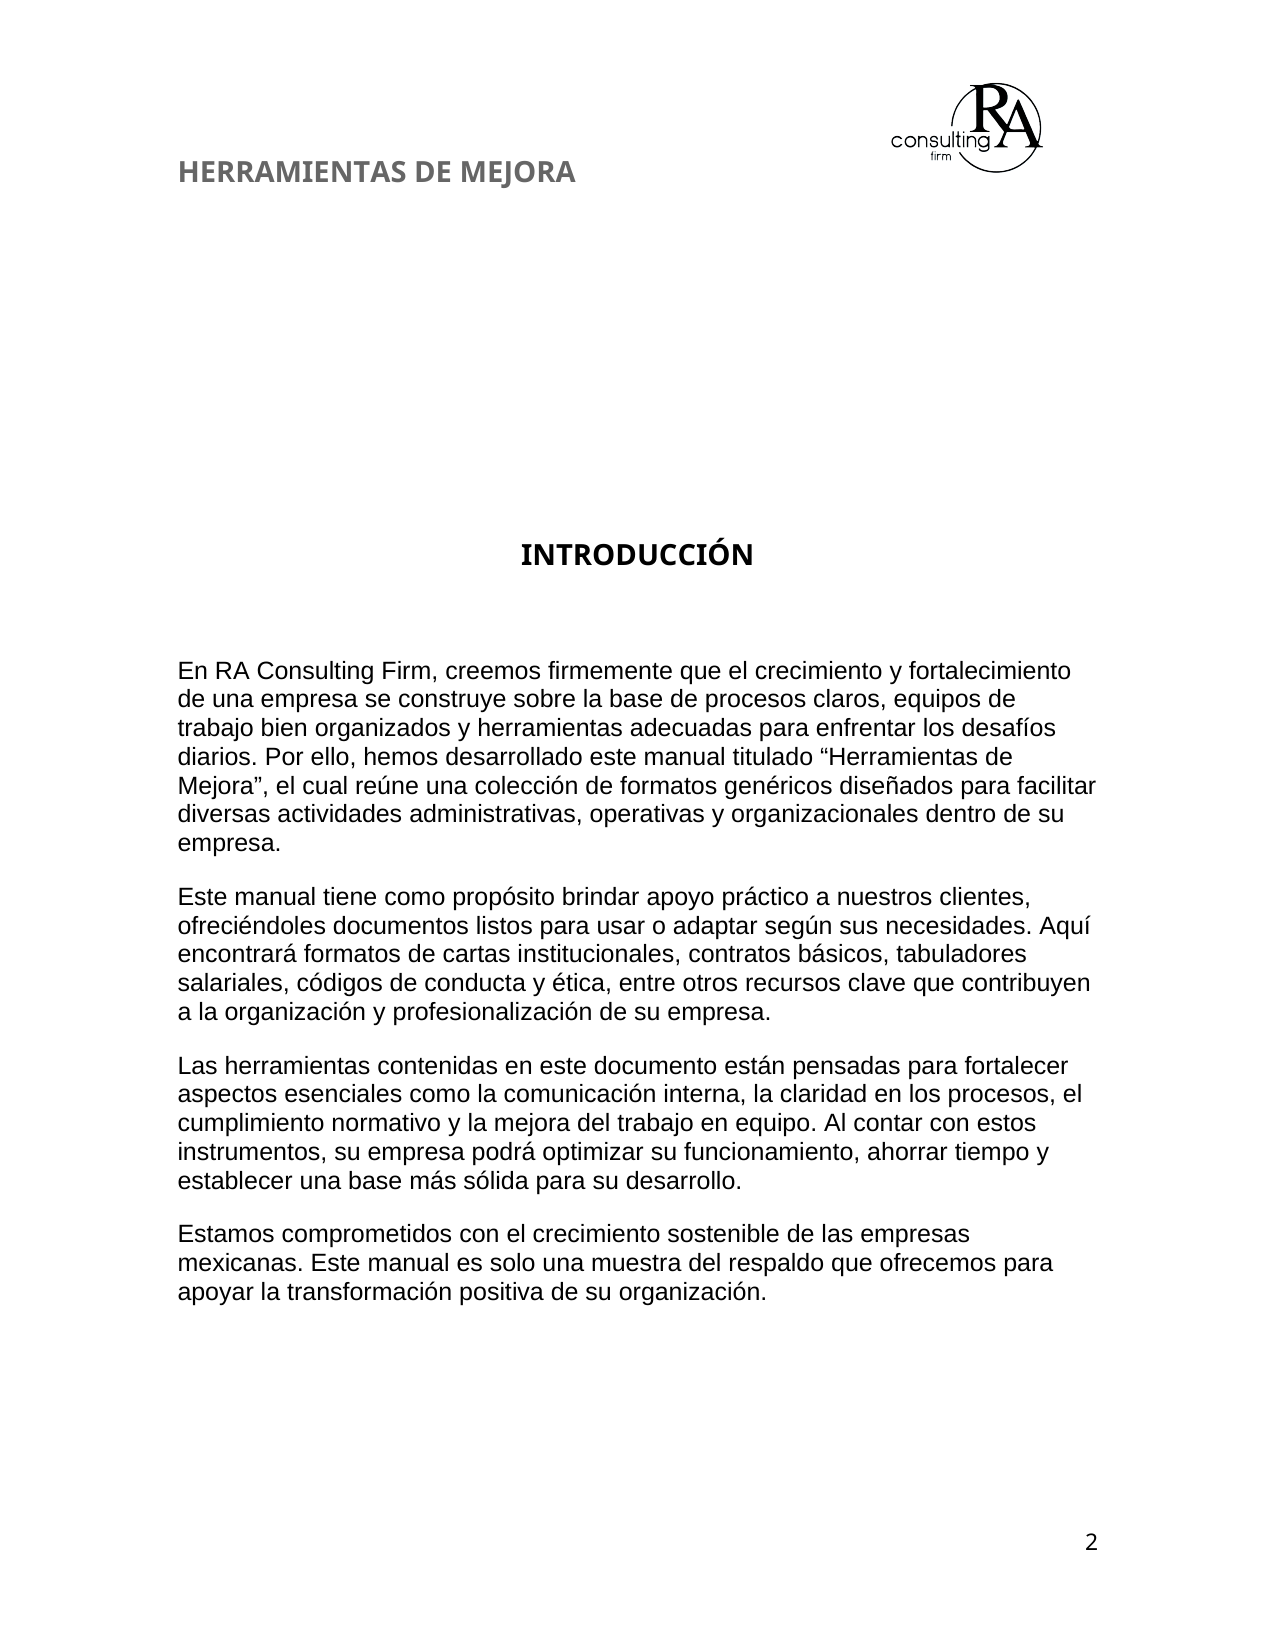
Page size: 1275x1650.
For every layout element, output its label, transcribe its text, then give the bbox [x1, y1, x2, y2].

text Estamos comprometidos con el crecimiento sostenible de las empresas mexicanas. Este manual es solo una muestra del respaldo que ofrecemos para apoyar la transformación positiva de su organización. [177, 1219, 1098, 1306]
text Las herramientas contenidas en este documento están pensadas para fortalecer aspectos esenciales como la comunicación interna, la claridad en los procesos, el cumplimiento normativo y la mejora del trabajo en equipo. Al contar con estos instrumentos, su empresa podrá optimizar su funcionamiento, ahorrar tiempo y establecer una base más sólida para su desarrollo. [177, 1051, 1098, 1194]
text En RA Consulting Firm, creemos firmemente que el crecimiento y fortalecimiento de una empresa se construye sobre la base de procesos claros, equipos de trabajo bien organizados y herramientas adecuadas para enfrentar los desafíos diarios. Por ello, hemos desarrollado este manual titulado “Herramientas de Mejora”, el cual reúne una colección de formatos genéricos diseñados para facilitar diversas actividades administrativas, operativas y organizacionales dentro de su empresa. [177, 656, 1098, 857]
text Este manual tiene como propósito brindar apoyo práctico a nuestros clientes, ofreciéndoles documentos listos para usar o adaptar según sus necesidades. Aquí encontrará formatos de cartas institucionales, contratos básicos, tabuladores salariales, códigos de conducta y ética, entre otros recursos clave que contribuyen a la organización y profesionalización de su empresa. [177, 882, 1098, 1026]
text INTRODUCCIÓN [177, 534, 1098, 574]
picture [879, 73, 1054, 183]
